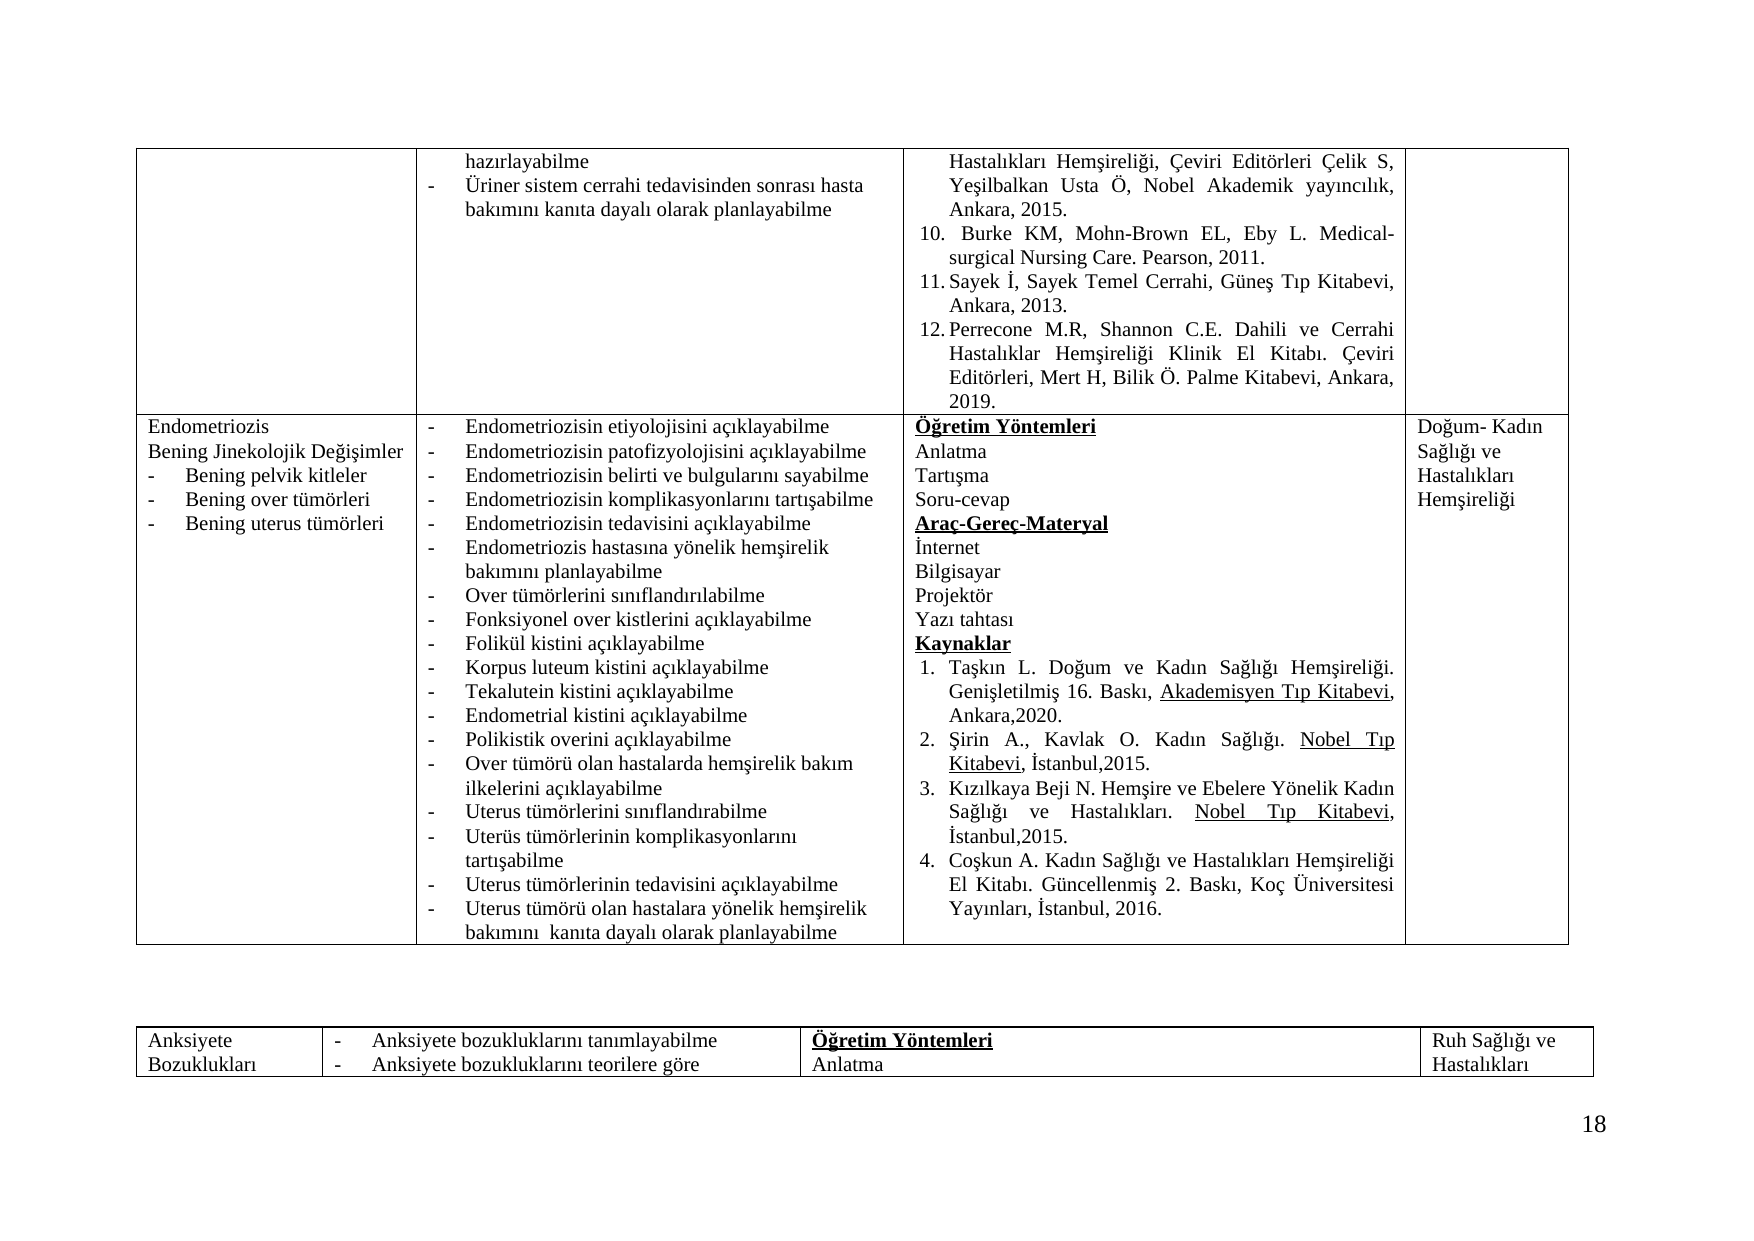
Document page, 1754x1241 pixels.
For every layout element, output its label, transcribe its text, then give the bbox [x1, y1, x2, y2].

table_cell Endometriozis Bening Jinekolojik Değişimler Bening pelvik kitleler Bening over tümörleri Bening uterus tümörleri [137, 415, 416, 944]
table_cell Endometriozisin etiyolojisini açıklayabilme Endometriozisin patofizyolojisini açıklayabilme Endometriozisin belirti ve bulgularını sayabilme Endometriozisin komplikasyonlarını tartışabilme Endometriozisin tedavisini açıklayabilme Endometriozis hastasına yönelik hemşirelik bakımını planlayabilme Over tümörlerini sınıflandırılabilme Fonksiyonel over kistlerini açıklayabilme Folikül kistini açıklayabilme Korpus luteum kistini açıklayabilme Tekalutein kistini açıklayabilme Endometrial kistini açıklayabilme Polikistik overini açıklayabilme Over tümörü olan hastalarda hemşirelik bakım ilkelerini açıklayabilme Uterus tümörlerini sınıflandırabilme Uterüs tümörlerinin komplikasyonlarını tartışabilme Uterus tümörlerinin tedavisini açıklayabilme Uterus tümörü olan hastalara yönelik hemşirelik bakımını kanıta dayalı olarak planlayabilme [417, 415, 903, 944]
table_cell Doğum- Kadın Sağlığı ve Hastalıkları Hemşireliği [1406, 415, 1568, 944]
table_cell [417, 149, 903, 413]
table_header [323, 1028, 800, 1076]
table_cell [1406, 149, 1568, 413]
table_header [801, 1028, 1420, 1076]
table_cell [137, 149, 416, 413]
table_cell Öğretim Yöntemleri Anlatma Tartışma Soru-cevap Araç-Gereç-Materyal İnternet Bilgisayar Projektör Yazı tahtası Kaynaklar Taşkın L. Doğum ve Kadın Sağlığı Hemşireliği. Genişletilmiş 16. Baskı, Akademisyen Tıp Kitabevi, Ankara,2020. Şirin A., Kavlak O. Kadın Sağlığı. Nobel Tıp Kitabevi, İstanbul,2015. Kızılkaya Beji N. Hemşire ve Ebelere Yönelik Kadın Sağlığı ve Hastalıkları. Nobel Tıp Kitabevi, İstanbul,2015. Coşkun A. Kadın Sağlığı ve Hastalıkları Hemşireliği El Kitabı. Güncellenmiş 2. Baskı, Koç Üniversitesi Yayınları, İstanbul, 2016. [904, 415, 1405, 944]
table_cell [904, 149, 1405, 413]
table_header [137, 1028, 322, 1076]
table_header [1421, 1028, 1593, 1076]
